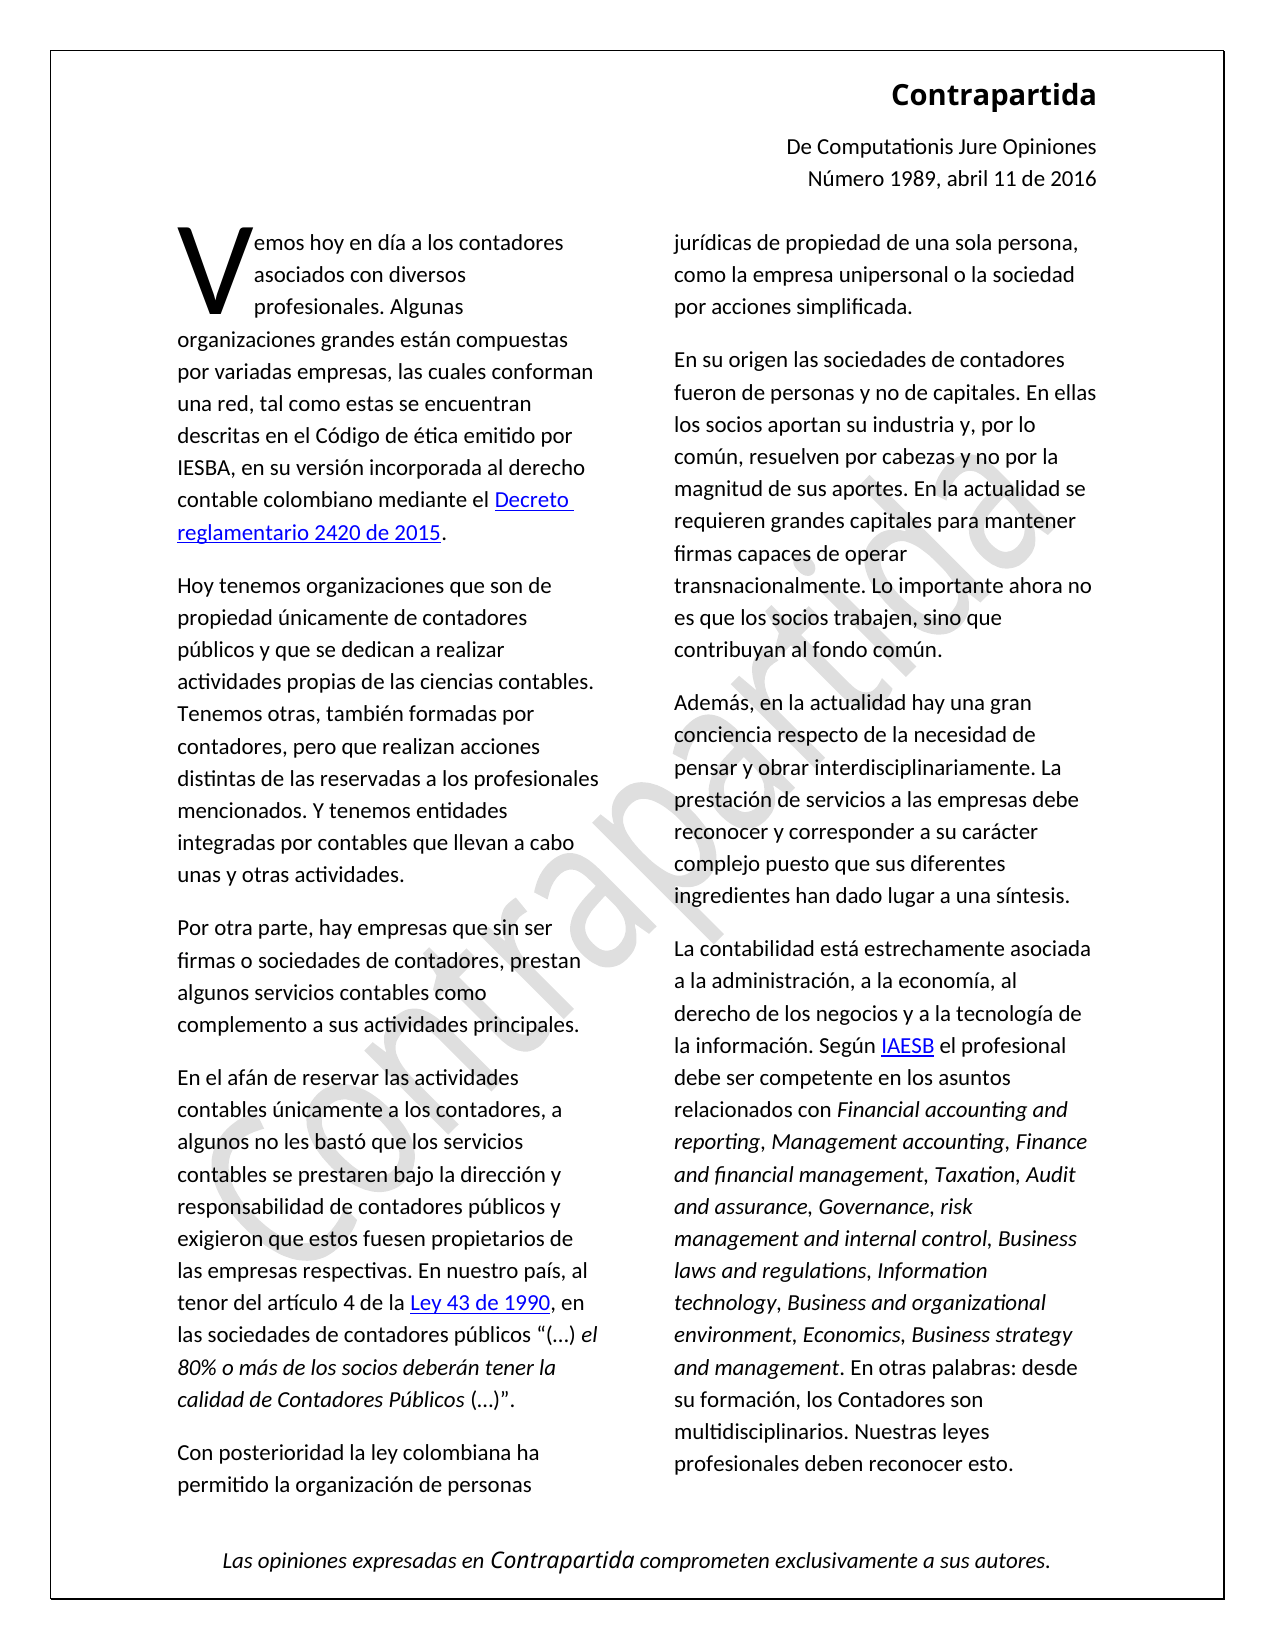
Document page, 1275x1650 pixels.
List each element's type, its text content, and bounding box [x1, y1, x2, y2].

text emos hoy en día a los contadores asociados con diversos profesionales. Algunas organizaciones grandes están compuestas por variadas empresas, las cuales conforman una red, tal como estas se encuentran descritas en el Código de ética emitido por IESBA, en su versión incorporada al derecho contable colombiano mediante el Decreto reglamentario 2420 de 2015. [177, 228, 600, 546]
text La contabilidad está estrechamente asociada a la administración, a la economía, al derecho de los negocios y a la tecnología de la información. Según IAESB el profesional debe ser competente en los asuntos relacionados con Financial accounting and reporting, Management accounting, Finance and financial management, Taxation, Audit and assurance, Governance, risk management and internal control, Business laws and regulations, Information technology, Business and organizational environment, Economics, Business strategy and management. En otras palabras: desde su formación, los Contadores son multidisciplinarios. Nuestras leyes profesionales deben reconocer esto. [674, 934, 1097, 1477]
text Además, en la actualidad hay una gran conciencia respecto de la necesidad de pensar y obrar interdisciplinariamente. La prestación de servicios a las empresas debe reconocer y corresponder a su carácter complejo puesto que sus diferentes ingredientes han dado lugar a una síntesis. [674, 688, 1097, 909]
text En el afán de reservar las actividades contables únicamente a los contadores, a algunos no les bastó que los servicios contables se prestaren bajo la dirección y responsabilidad de contadores públicos y exigieron que estos fuesen propietarios de las empresas respectivas. En nuestro país, al tenor del artículo 4 de la Ley 43 de 1990, en las sociedades de contadores públicos “(…) el 80% o más de los socios deberán tener la calidad de Contadores Públicos (…)”. [177, 1063, 600, 1413]
text Con posterioridad la ley colombiana ha permitido la organización de personas jurídicas de propiedad de una sola persona, como la empresa unipersonal o la sociedad por acciones simplificada. [177, 1438, 600, 1498]
text Con posterioridad la ley colombiana ha permitido la organización de personas jurídicas de propiedad de una sola persona, como la empresa unipersonal o la sociedad por acciones simplificada. [674, 228, 1097, 321]
text Por otra parte, hay empresas que sin ser firmas o sociedades de contadores, prestan algunos servicios contables como complemento a sus actividades principales. [177, 913, 600, 1038]
text Hoy tenemos organizaciones que son de propiedad únicamente de contadores públicos y que se dedican a realizar actividades propias de las ciencias contables. Tenemos otras, también formadas por contadores, pero que realizan acciones distintas de las reservadas a los profesionales mencionados. Y tenemos entidades integradas por contables que llevan a cabo unas y otras actividades. [177, 571, 600, 888]
text En su origen las sociedades de contadores fueron de personas y no de capitales. En ellas los socios aportan su industria y, por lo común, resuelven por cabezas y no por la magnitud de sus aportes. En la actualidad se requieren grandes capitales para mantener firmas capaces de operar transnacionalmente. Lo importante ahora no es que los socios trabajen, sino que contribuyan al fondo común. [674, 346, 1097, 663]
